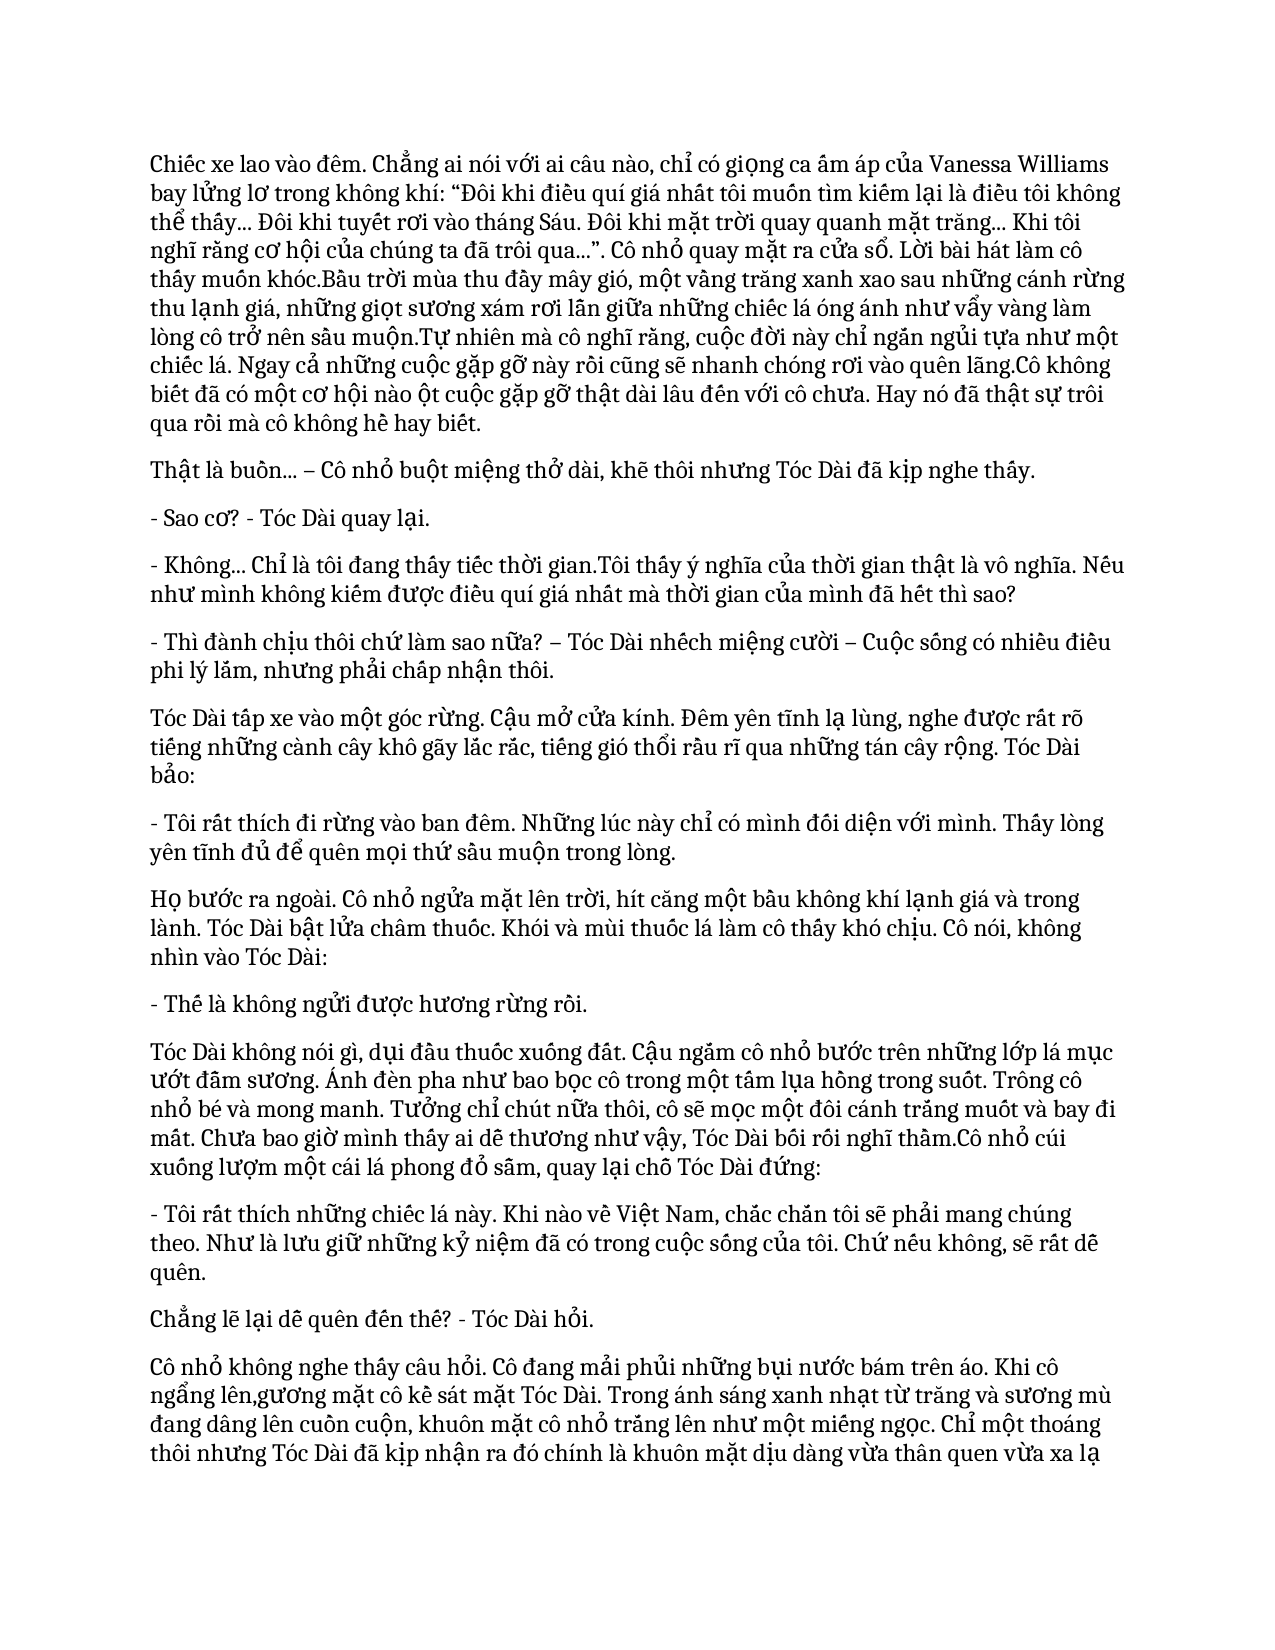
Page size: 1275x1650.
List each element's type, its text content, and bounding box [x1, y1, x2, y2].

text - Không... Chỉ là tôi đang thấy tiếc thời gian.Tôi thấy ý nghĩa của thời gian thật là vô nghĩa. Nếu như mình không kiếm được điều quí giá nhất mà thời gian của mình đã hết thì sao? [150, 551, 1125, 609]
text - Thế là không ngửi được hương rừng rồi. [150, 990, 1125, 1019]
text - Sao cơ? - Tóc Dài quay lại. [150, 504, 1125, 532]
text - Thì đành chịu thôi chứ làm sao nữa? – Tóc Dài nhếch miệng cười – Cuộc sống có nhiều điều phi lý lắm, nhưng phải chấp nhận thôi. [150, 627, 1125, 685]
text Tóc Dài không nói gì, dụi đầu thuốc xuống đất. Cậu ngắm cô nhỏ bước trên những lớp lá mục ướt đẫm sương. Ánh đèn pha như bao bọc cô trong một tấm lụa hồng trong suốt. Trông cô nhỏ bé và mong manh. Tưởng chỉ chút nữa thôi, cô sẽ mọc một đôi cánh trắng muốt và bay đi mất. Chưa bao giờ mình thấy ai dễ thương như vậy, Tóc Dài bối rối nghĩ thầm.Cô nhỏ cúi xuống lượm một cái lá phong đỏ sẫm, quay lại chỗ Tóc Dài đứng: [150, 1037, 1125, 1181]
text Thật là buồn... – Cô nhỏ buột miệng thở dài, khẽ thôi nhưng Tóc Dài đã kịp nghe thấy. [150, 456, 1125, 485]
text - Tôi rất thích những chiếc lá này. Khi nào về Việt Nam, chắc chắn tôi sẽ phải mang chúng theo. Như là lưu giữ những kỷ niệm đã có trong cuộc sống của tôi. Chứ nếu không, sẽ rất dễ quên. [150, 1200, 1125, 1286]
text Chiếc xe lao vào đêm. Chẳng ai nói với ai câu nào, chỉ có giọng ca ấm áp của Vanessa Williams bay lửng lơ trong không khí: “Đôi khi điều quí giá nhất tôi muốn tìm kiếm lại là điều tôi không thể thấy... Đôi khi tuyết rơi vào tháng Sáu. Đôi khi mặt trời quay quanh mặt trăng... Khi tôi nghĩ rằng cơ hội của chúng ta đã trôi qua...”. Cô nhỏ quay mặt ra cửa sổ. Lời bài hát làm cô thấy muốn khóc.Bầu trời mùa thu đầy mây gió, một vầng trăng xanh xao sau những cánh rừng thu lạnh giá, những giọt sương xám rơi lẫn giữa những chiếc lá óng ánh như vẩy vàng làm lòng cô trở nên sầu muộn.Tự nhiên mà cô nghĩ rằng, cuộc đời này chỉ ngắn ngủi tựa như một chiếc lá. Ngay cả những cuộc gặp gỡ này rồi cũng sẽ nhanh chóng rơi vào quên lãng.Cô không biết đã có một cơ hội nào ột cuộc gặp gỡ thật dài lâu đến với cô chưa. Hay nó đã thật sự trôi qua rồi mà cô không hề hay biết. [150, 150, 1125, 437]
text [150, 1352, 1125, 1467]
text - Tôi rất thích đi rừng vào ban đêm. Những lúc này chỉ có mình đối diện với mình. Thấy lòng yên tĩnh đủ để quên mọi thứ sầu muộn trong lòng. [150, 809, 1125, 866]
text Tóc Dài tấp xe vào một góc rừng. Cậu mở cửa kính. Đêm yên tĩnh lạ lùng, nghe được rất rõ tiếng những cành cây khô gãy lắc rắc, tiếng gió thổi rầu rĩ qua những tán cây rộng. Tóc Dài bảo: [150, 704, 1125, 790]
text Họ bước ra ngoài. Cô nhỏ ngửa mặt lên trời, hít căng một bầu không khí lạnh giá và trong lành. Tóc Dài bật lửa châm thuốc. Khói và mùi thuốc lá làm cô thấy khó chịu. Cô nói, không nhìn vào Tóc Dài: [150, 885, 1125, 971]
text Chẳng lẽ lại dễ quên đến thế? - Tóc Dài hỏi. [150, 1305, 1125, 1334]
